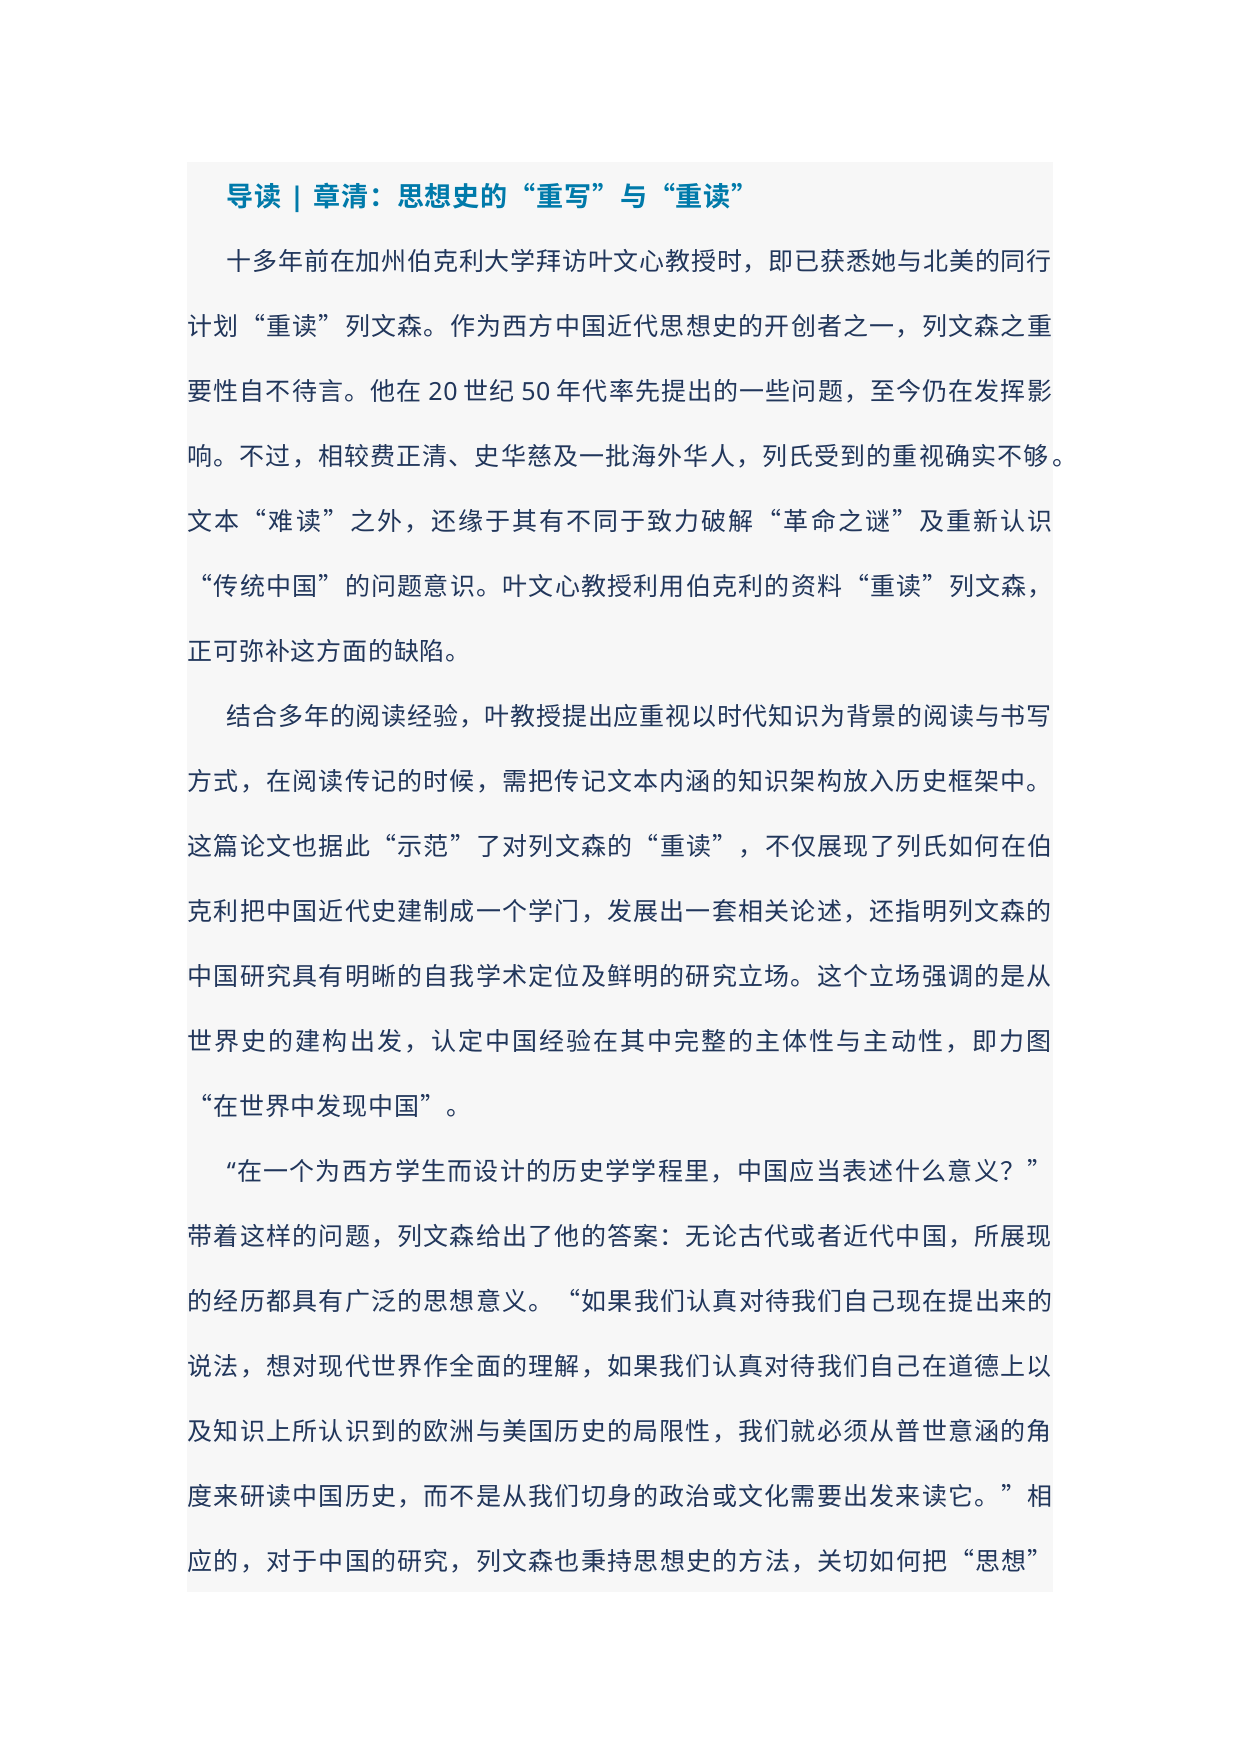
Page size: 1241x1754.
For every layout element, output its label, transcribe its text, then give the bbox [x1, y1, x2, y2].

text 结合多年的阅读经验，叶教授提出应重视以时代知识为背景的阅读与书写方式，在阅读传记的时候，需把传记文本内涵的知识架构放入历史框架中。这篇论文也据此“示范”了对列文森的“重读”，不仅展现了列氏如何在伯克利把中国近代史建制成一个学门，发展出一套相关论述，还指明列文森的中国研究具有明晰的自我学术定位及鲜明的研究立场。这个立场强调的是从世界史的建构出发，认定中国经验在其中完整的主体性与主动性，即力图“在世界中发现中国”。 [187, 682, 1053, 1137]
text 导读 | 章清：思想史的“重写”与“重读” [187, 162, 1053, 227]
text 十多年前在加州伯克利大学拜访叶文心教授时，即已获悉她与北美的同行计划“重读”列文森。作为西方中国近代思想史的开创者之一，列文森之重要性自不待言。他在20世纪50年代率先提出的一些问题，至今仍在发挥影响。不过，相较费正清、史华慈及一批海外华人，列氏受到的重视确实不够。文本“难读”之外，还缘于其有不同于致力破解“革命之谜”及重新认识“传统中国”的问题意识。叶文心教授利用伯克利的资料“重读”列文森，正可弥补这方面的缺陷。 [187, 227, 1053, 682]
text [187, 1137, 1053, 1592]
